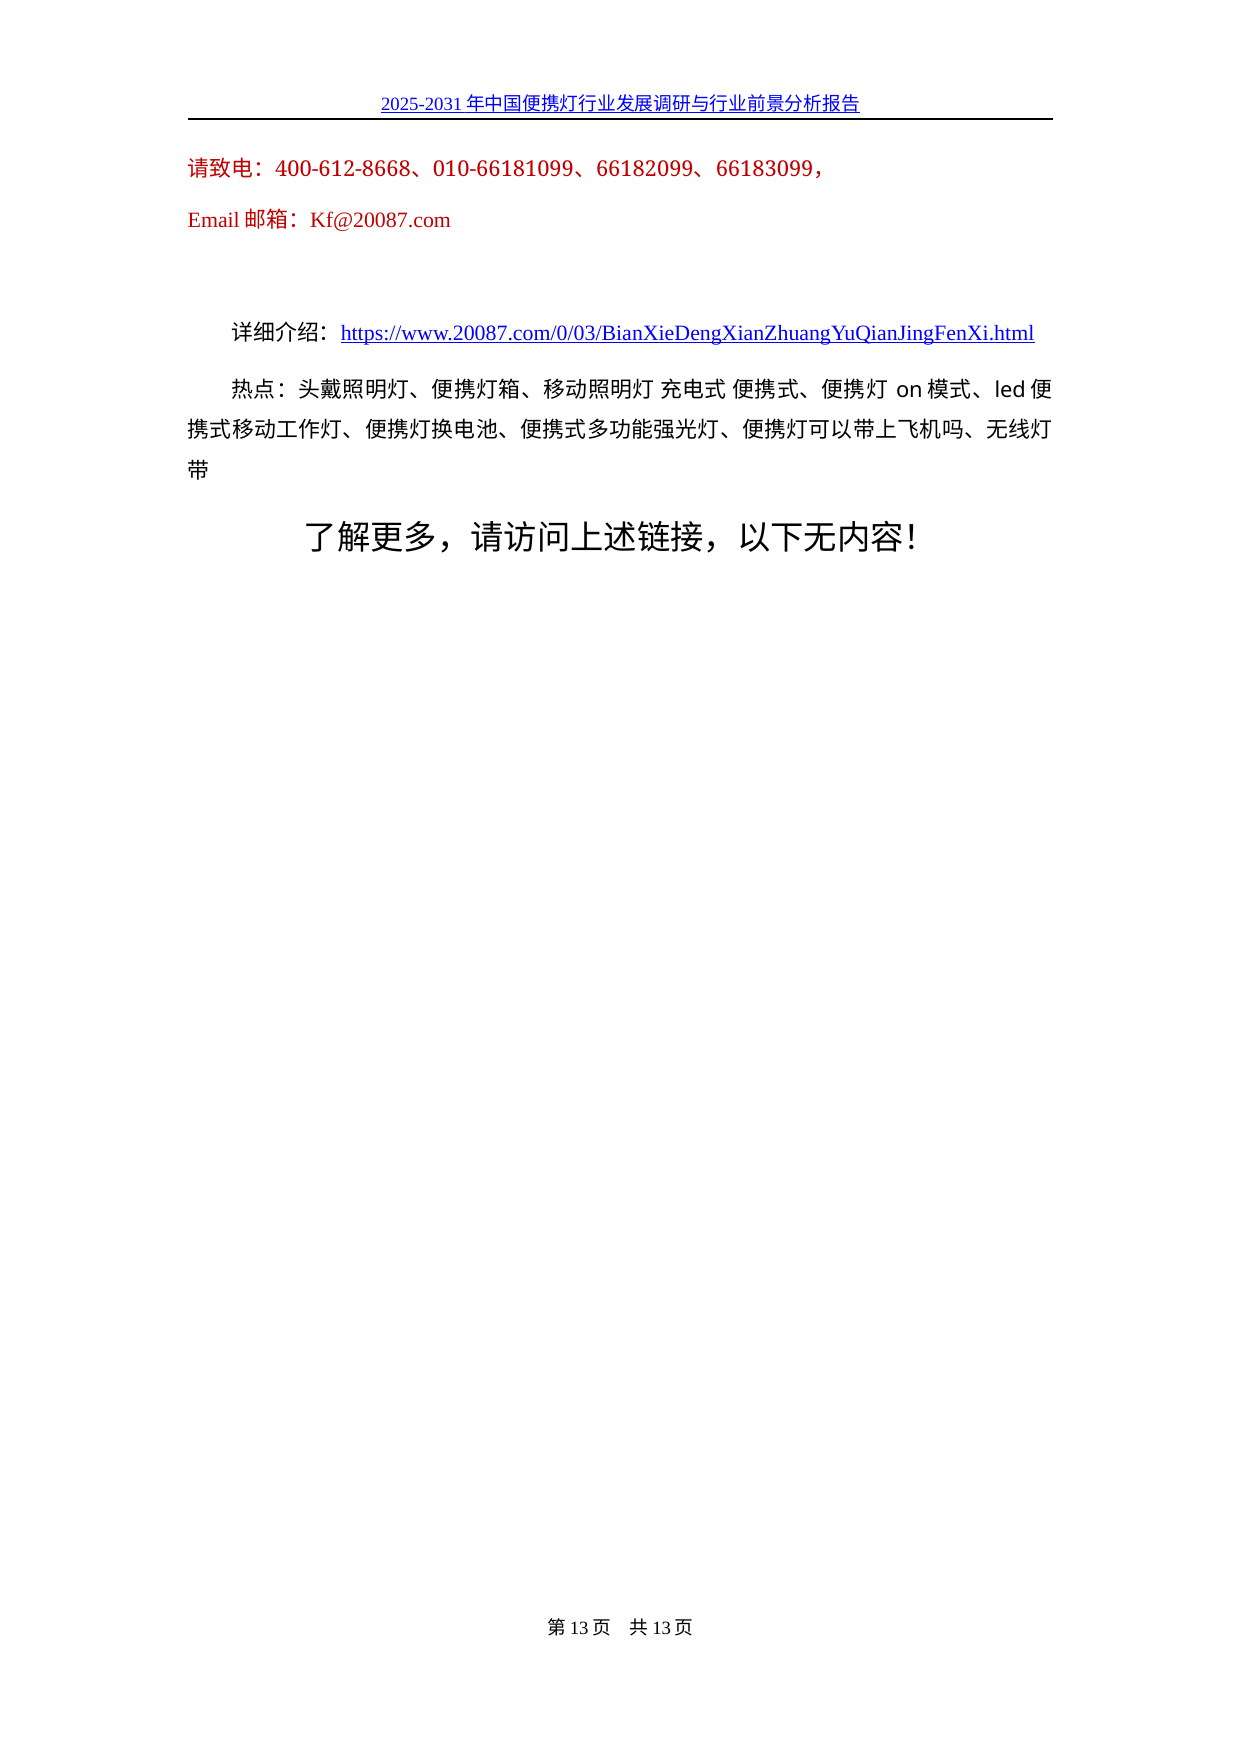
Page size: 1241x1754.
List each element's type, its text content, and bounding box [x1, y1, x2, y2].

text 热点：头戴照明灯、便携灯箱、移动照明灯 充电式 便携式、便携灯on模式、led便携式移动工作灯、便携灯换电池、便携式多功能强光灯、便携灯可以带上飞机吗、无线灯带 [187, 371, 1053, 485]
text Email邮箱：Kf@20087.com [187, 202, 1053, 234]
text 详细介绍：https://www.20087.com/0/03/BianXieDengXianZhuangYuQianJingFenXi.html [187, 315, 1053, 347]
text 请致电：400-612-8668、010-66181099、66182099、66183099， [187, 150, 1053, 183]
title 了解更多，请访问上述链接，以下无内容！ [187, 503, 1053, 568]
